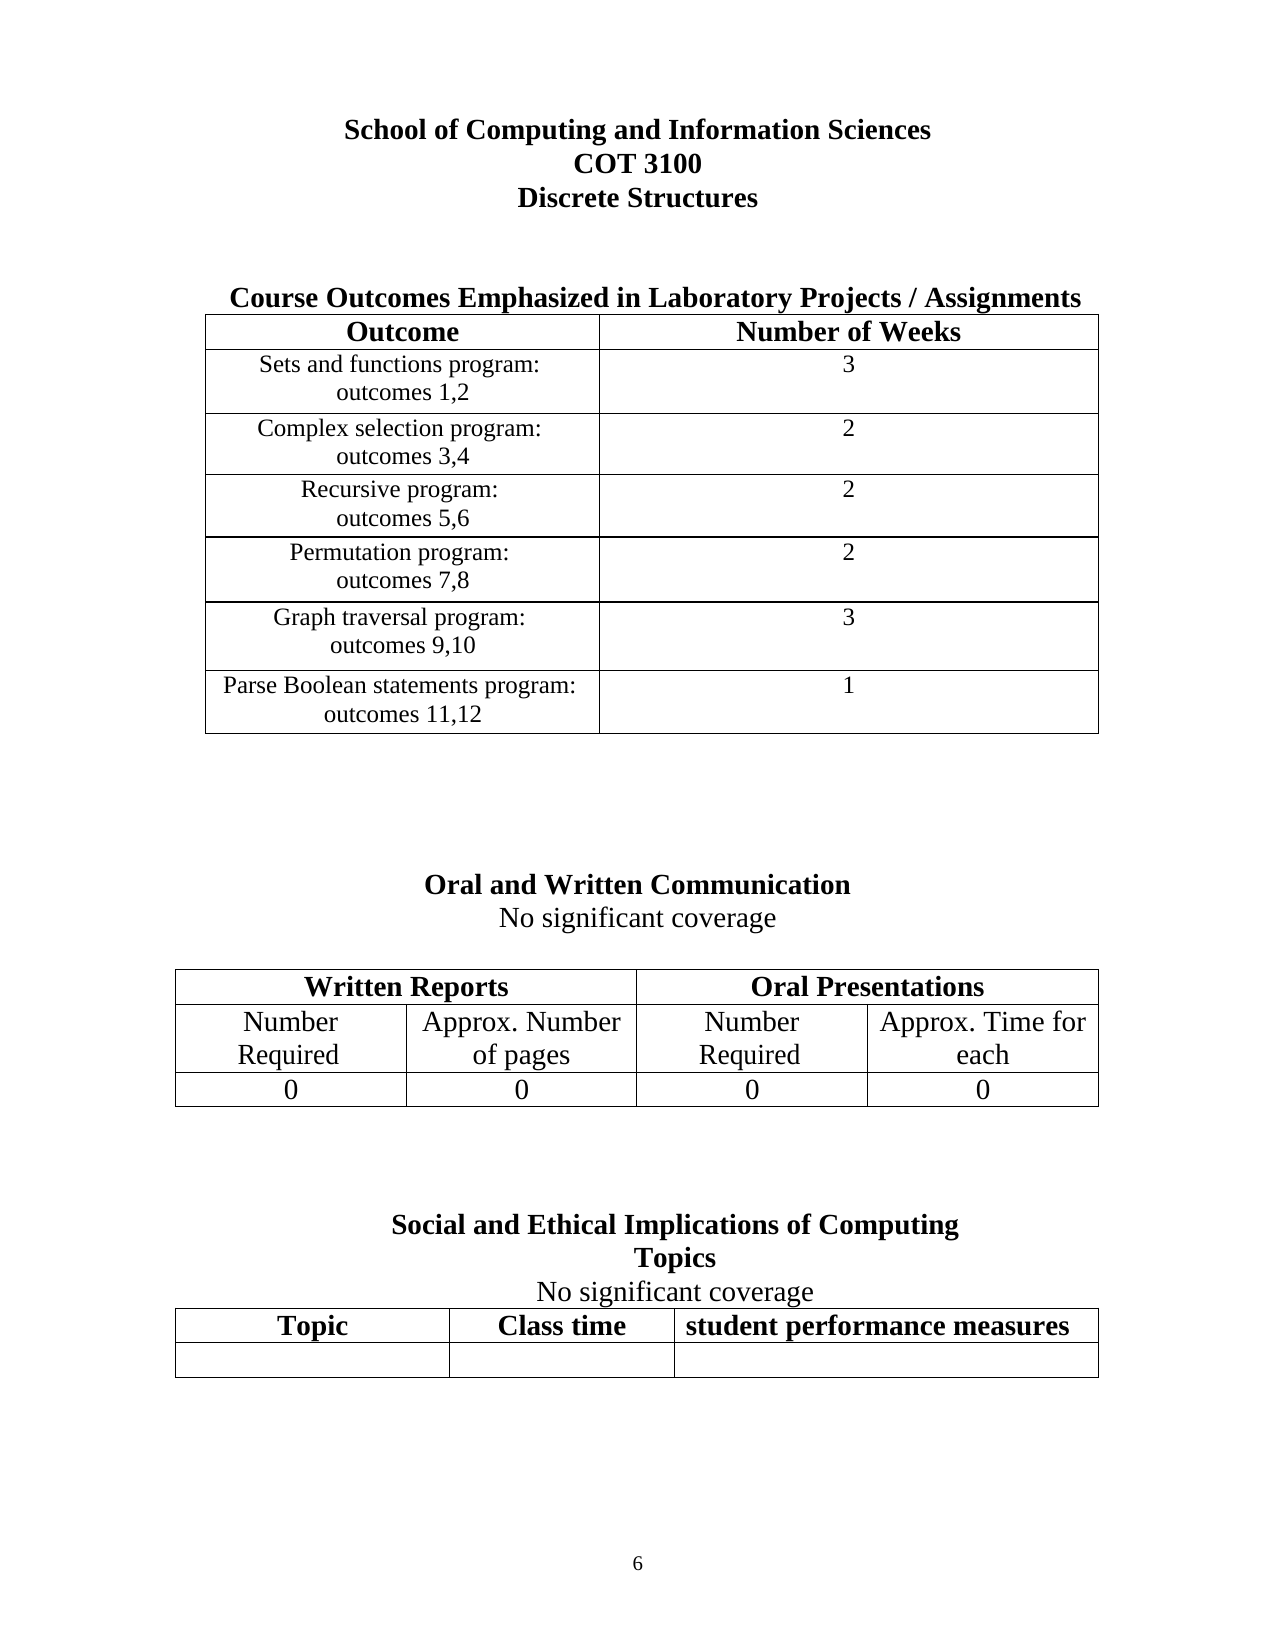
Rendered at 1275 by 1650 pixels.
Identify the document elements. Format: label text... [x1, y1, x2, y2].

table_cell 0 [176, 1073, 406, 1106]
table_cell Recursive program: outcomes 5,6 [206, 475, 599, 536]
table_header Outcome [206, 315, 599, 348]
table_cell Sets and functions program: outcomes 1,2 [206, 350, 599, 413]
table_cell 2 [600, 538, 1098, 601]
table_cell [450, 1343, 674, 1377]
text No significant coverage [347, 1274, 1003, 1308]
table_header Oral Presentations [637, 970, 1098, 1004]
table_cell 0 [637, 1073, 867, 1106]
table_header Class time [450, 1309, 674, 1342]
table_cell Number Required [176, 1005, 406, 1072]
table_cell Approx. Time for each [868, 1005, 1098, 1072]
table_header Number of Weeks [600, 315, 1098, 348]
table_cell 2 [600, 475, 1098, 536]
table_cell Number Required [637, 1005, 867, 1072]
table_cell Graph traversal program: outcomes 9,10 [206, 603, 599, 670]
table_cell 3 [600, 350, 1098, 413]
table_header Topic [176, 1309, 449, 1342]
table_header student performance measures [675, 1309, 1098, 1342]
table_header Written Reports [176, 970, 636, 1004]
table_cell 3 [600, 603, 1098, 670]
text No significant coverage [272, 901, 1003, 934]
table_cell Parse Boolean statements program: outcomes 11,12 [206, 671, 599, 733]
table_cell [675, 1343, 1098, 1377]
text Social and Ethical Implications of Computing Topics [347, 1207, 1003, 1274]
table_cell 0 [407, 1073, 636, 1106]
table_cell Complex selection program: outcomes 3,4 [206, 414, 599, 474]
table_cell 2 [600, 414, 1098, 474]
table_cell 0 [868, 1073, 1098, 1106]
table_cell [176, 1343, 449, 1377]
table_cell 1 [600, 671, 1098, 733]
table_cell Permutation program: outcomes 7,8 [206, 538, 599, 601]
text Oral and Written Communication [272, 868, 1003, 901]
table_cell Approx. Number of pages [407, 1005, 636, 1072]
subtitle Course Outcomes Emphasized in Laboratory Projects / Assignments [229, 280, 1110, 314]
